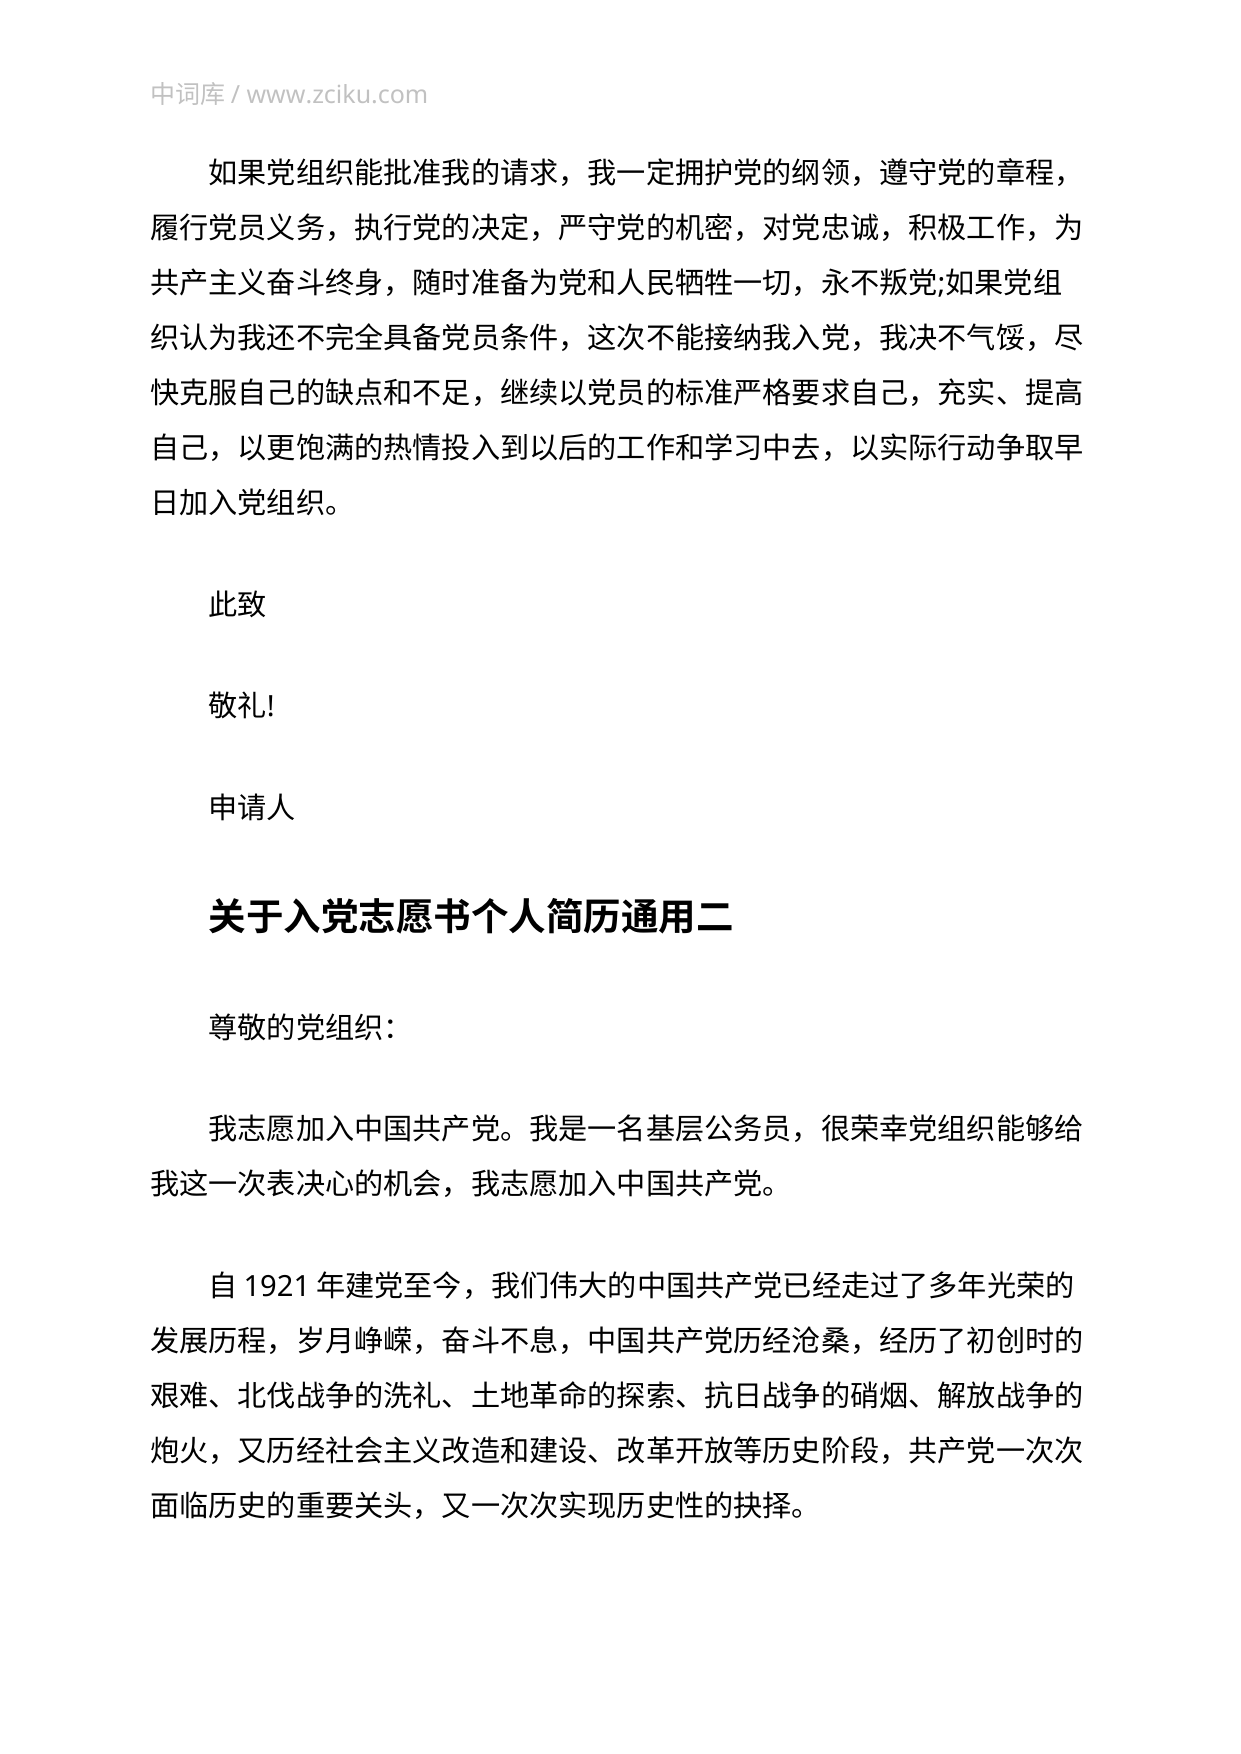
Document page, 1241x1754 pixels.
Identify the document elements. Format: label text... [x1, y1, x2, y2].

text 尊敬的党组织： [150, 1004, 1090, 1046]
text 关于入党志愿书个人简历通用二 [150, 887, 1090, 941]
text 敬礼! [150, 683, 1090, 725]
text 此致 [150, 581, 1090, 623]
text 自1921年建党至今，我们伟大的中国共产党已经走过了多年光荣的发展历程，岁月峥嵘，奋斗不息，中国共产党历经沧桑，经历了初创时的艰难、北伐战争的洗礼、土地革命的探索、抗日战争的硝烟、解放战争的炮火，又历经社会主义改造和建设、改革开放等历史阶段，共产党一次次面临历史的重要关头，又一次次实现历史性的抉择。 [150, 1263, 1090, 1524]
text 申请人 [150, 785, 1090, 827]
text 如果党组织能批准我的请求，我一定拥护党的纲领，遵守党的章程，履行党员义务，执行党的决定，严守党的机密，对党忠诚，积极工作，为共产主义奋斗终身，随时准备为党和人民牺牲一切，永不叛党;如果党组织认为我还不完全具备党员条件，这次不能接纳我入党，我决不气馁，尽快克服自己的缺点和不足，继续以党员的标准严格要求自己，充实、提高自己，以更饱满的热情投入到以后的工作和学习中去，以实际行动争取早日加入党组织。 [150, 150, 1090, 522]
text 我志愿加入中国共产党。我是一名基层公务员，很荣幸党组织能够给我这一次表决心的机会，我志愿加入中国共产党。 [150, 1106, 1090, 1203]
